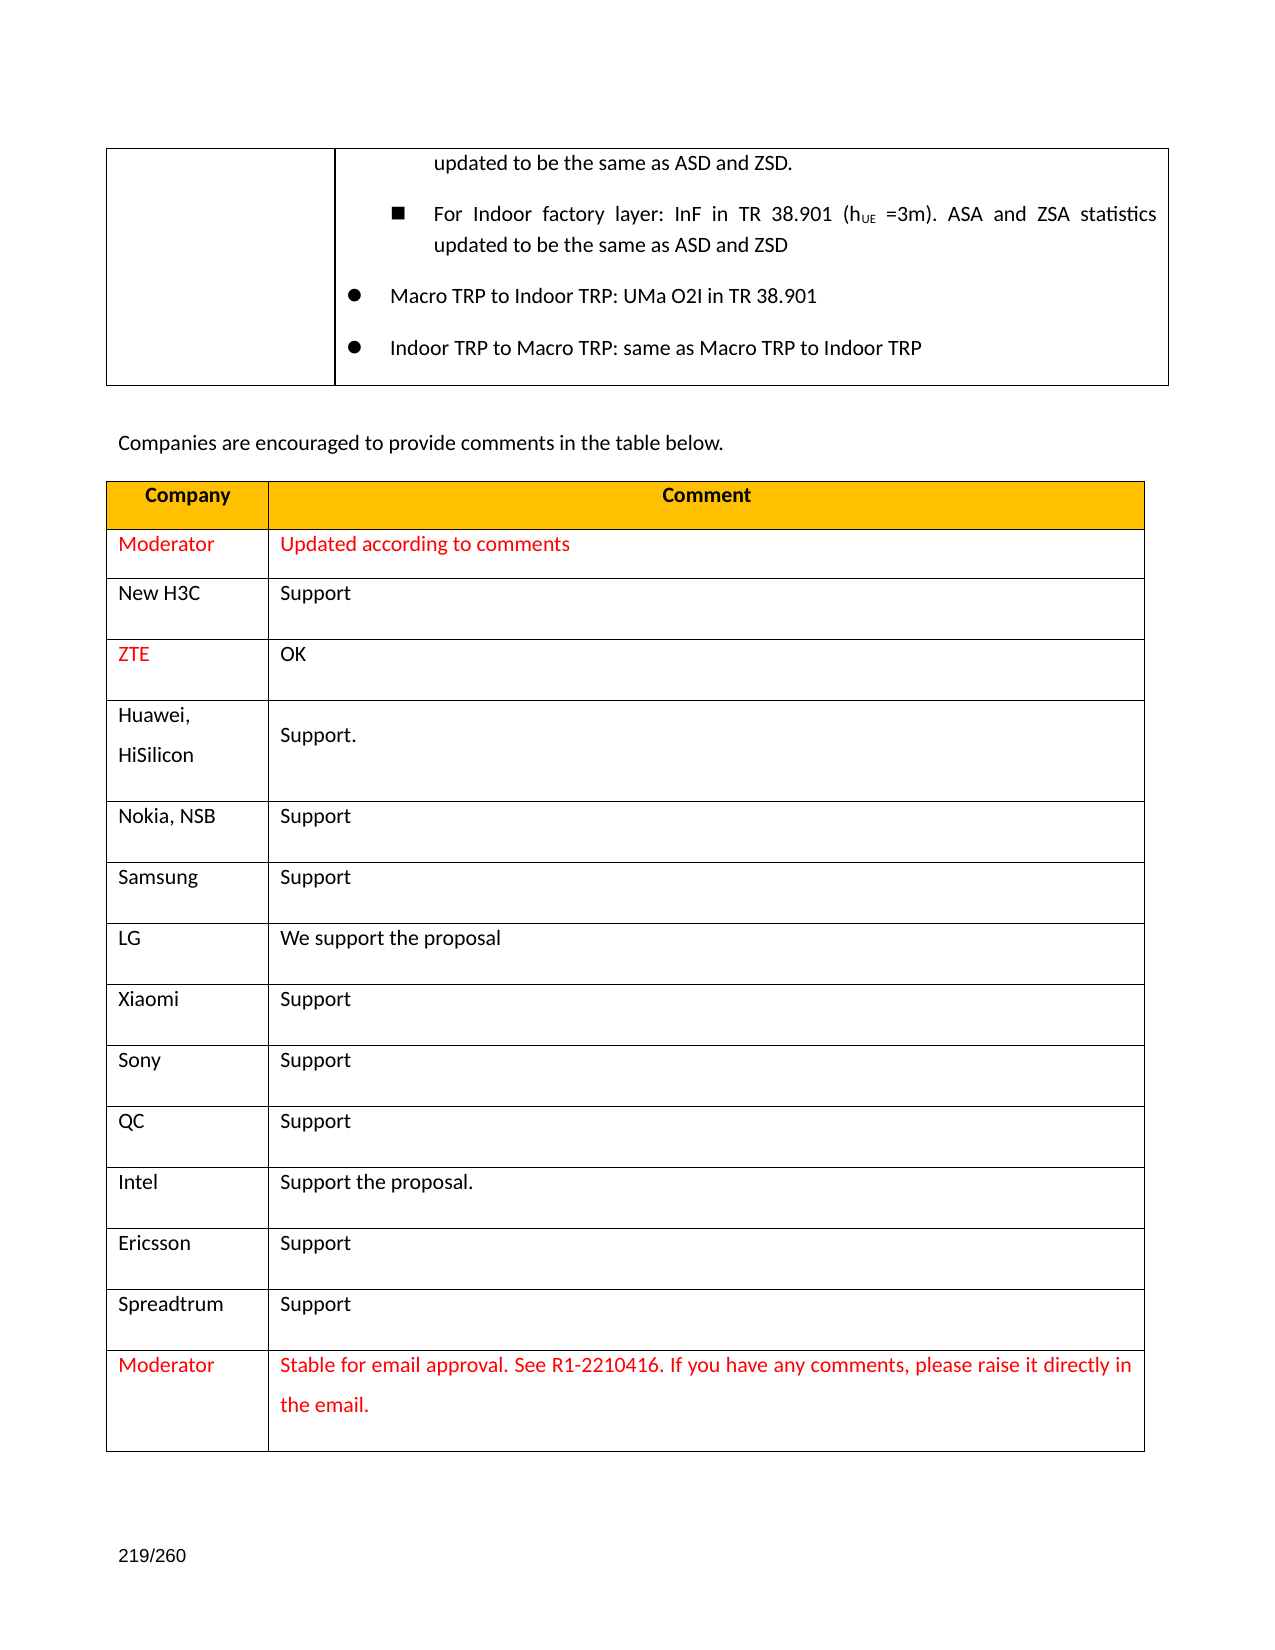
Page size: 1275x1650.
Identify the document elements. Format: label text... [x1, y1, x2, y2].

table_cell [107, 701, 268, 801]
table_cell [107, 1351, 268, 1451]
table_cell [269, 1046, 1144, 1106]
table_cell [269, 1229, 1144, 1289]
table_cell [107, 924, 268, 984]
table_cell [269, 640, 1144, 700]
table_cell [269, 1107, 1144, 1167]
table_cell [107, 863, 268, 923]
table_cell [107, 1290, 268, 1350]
text Companies are encouraged to provide comments in the table below. [118, 429, 1157, 456]
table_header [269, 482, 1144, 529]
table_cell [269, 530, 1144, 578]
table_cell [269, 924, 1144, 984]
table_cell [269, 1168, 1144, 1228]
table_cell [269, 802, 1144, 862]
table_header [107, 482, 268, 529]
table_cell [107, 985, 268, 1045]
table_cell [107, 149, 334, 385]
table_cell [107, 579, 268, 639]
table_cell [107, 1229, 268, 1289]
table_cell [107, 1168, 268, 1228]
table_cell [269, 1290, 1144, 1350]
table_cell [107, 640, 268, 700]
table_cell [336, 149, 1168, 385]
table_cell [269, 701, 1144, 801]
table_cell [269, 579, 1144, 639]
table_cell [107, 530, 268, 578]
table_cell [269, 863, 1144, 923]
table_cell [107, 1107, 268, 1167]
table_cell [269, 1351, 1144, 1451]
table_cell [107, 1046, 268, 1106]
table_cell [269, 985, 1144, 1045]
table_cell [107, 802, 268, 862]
